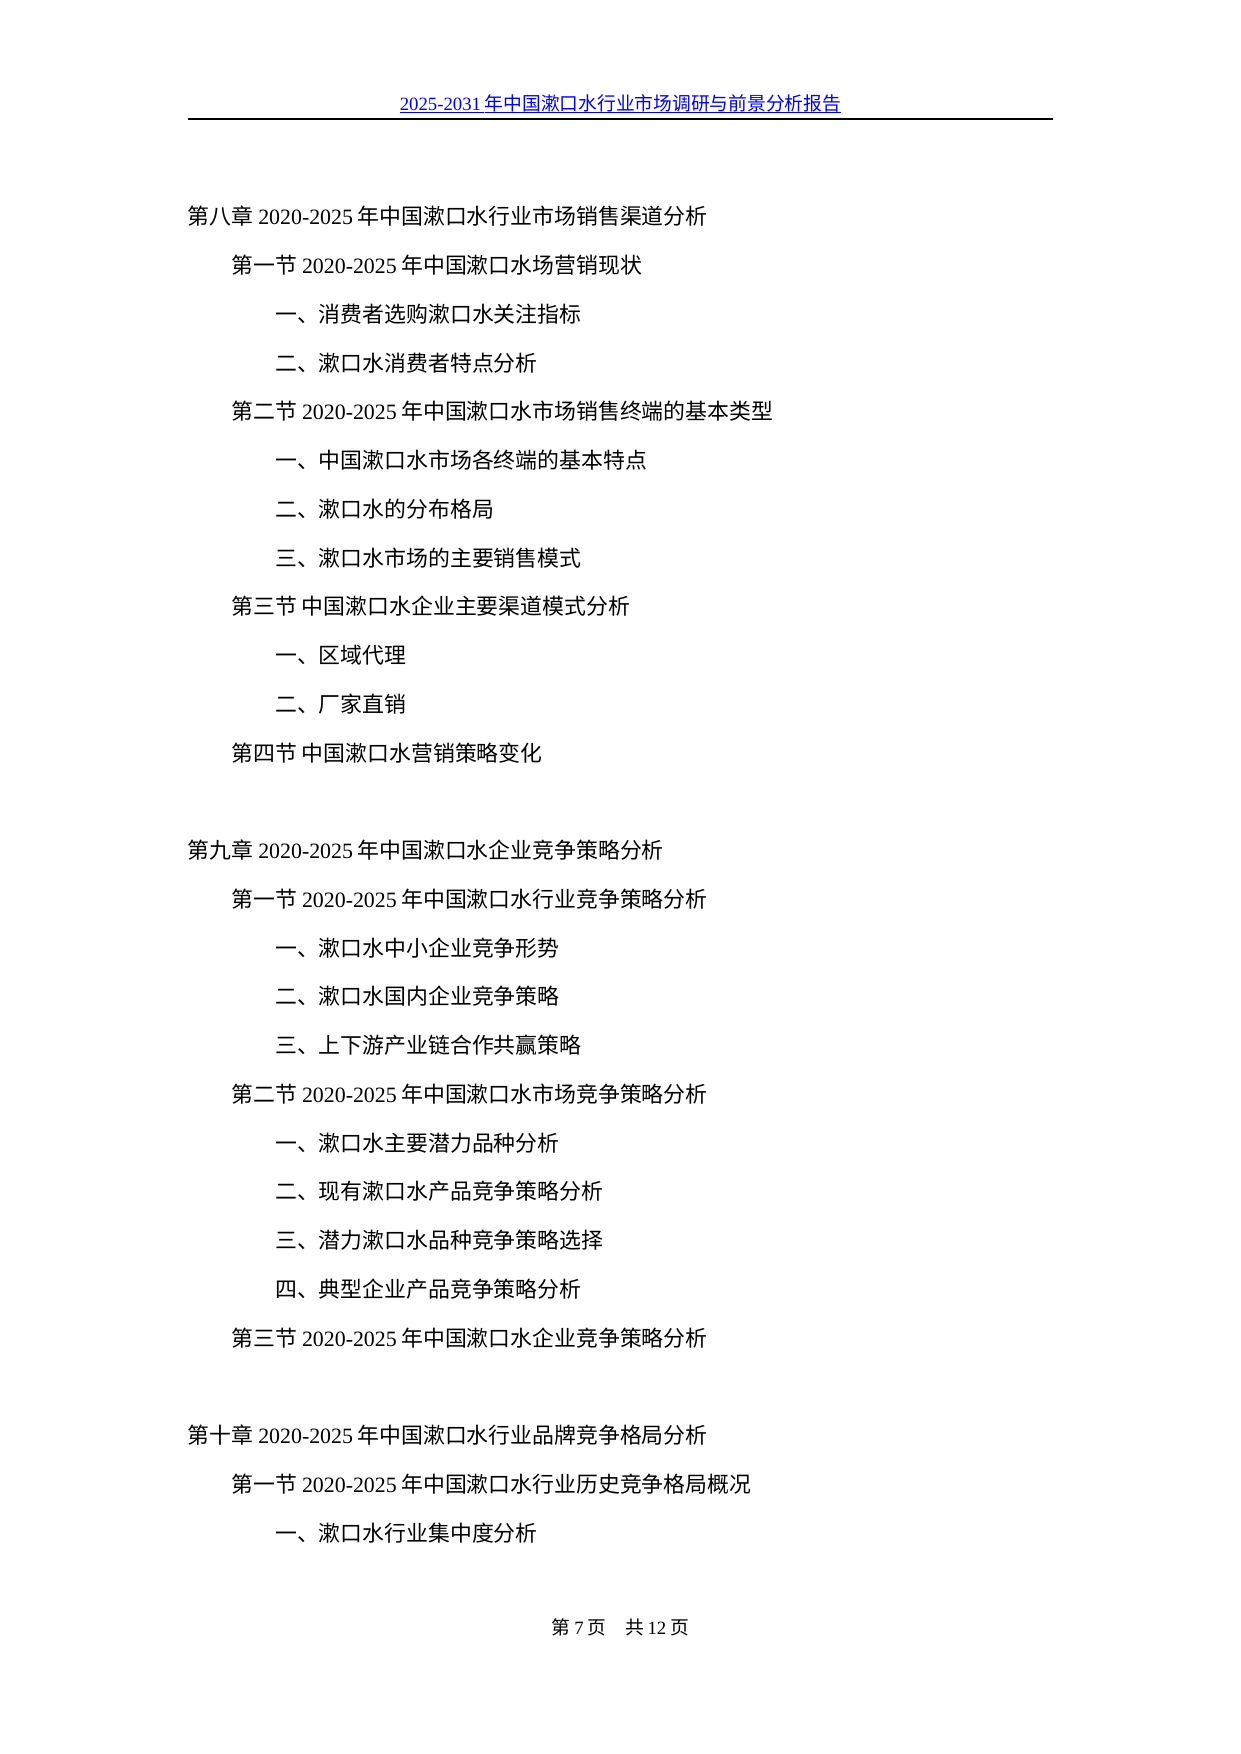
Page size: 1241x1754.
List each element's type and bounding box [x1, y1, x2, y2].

text [187, 150, 1053, 1548]
